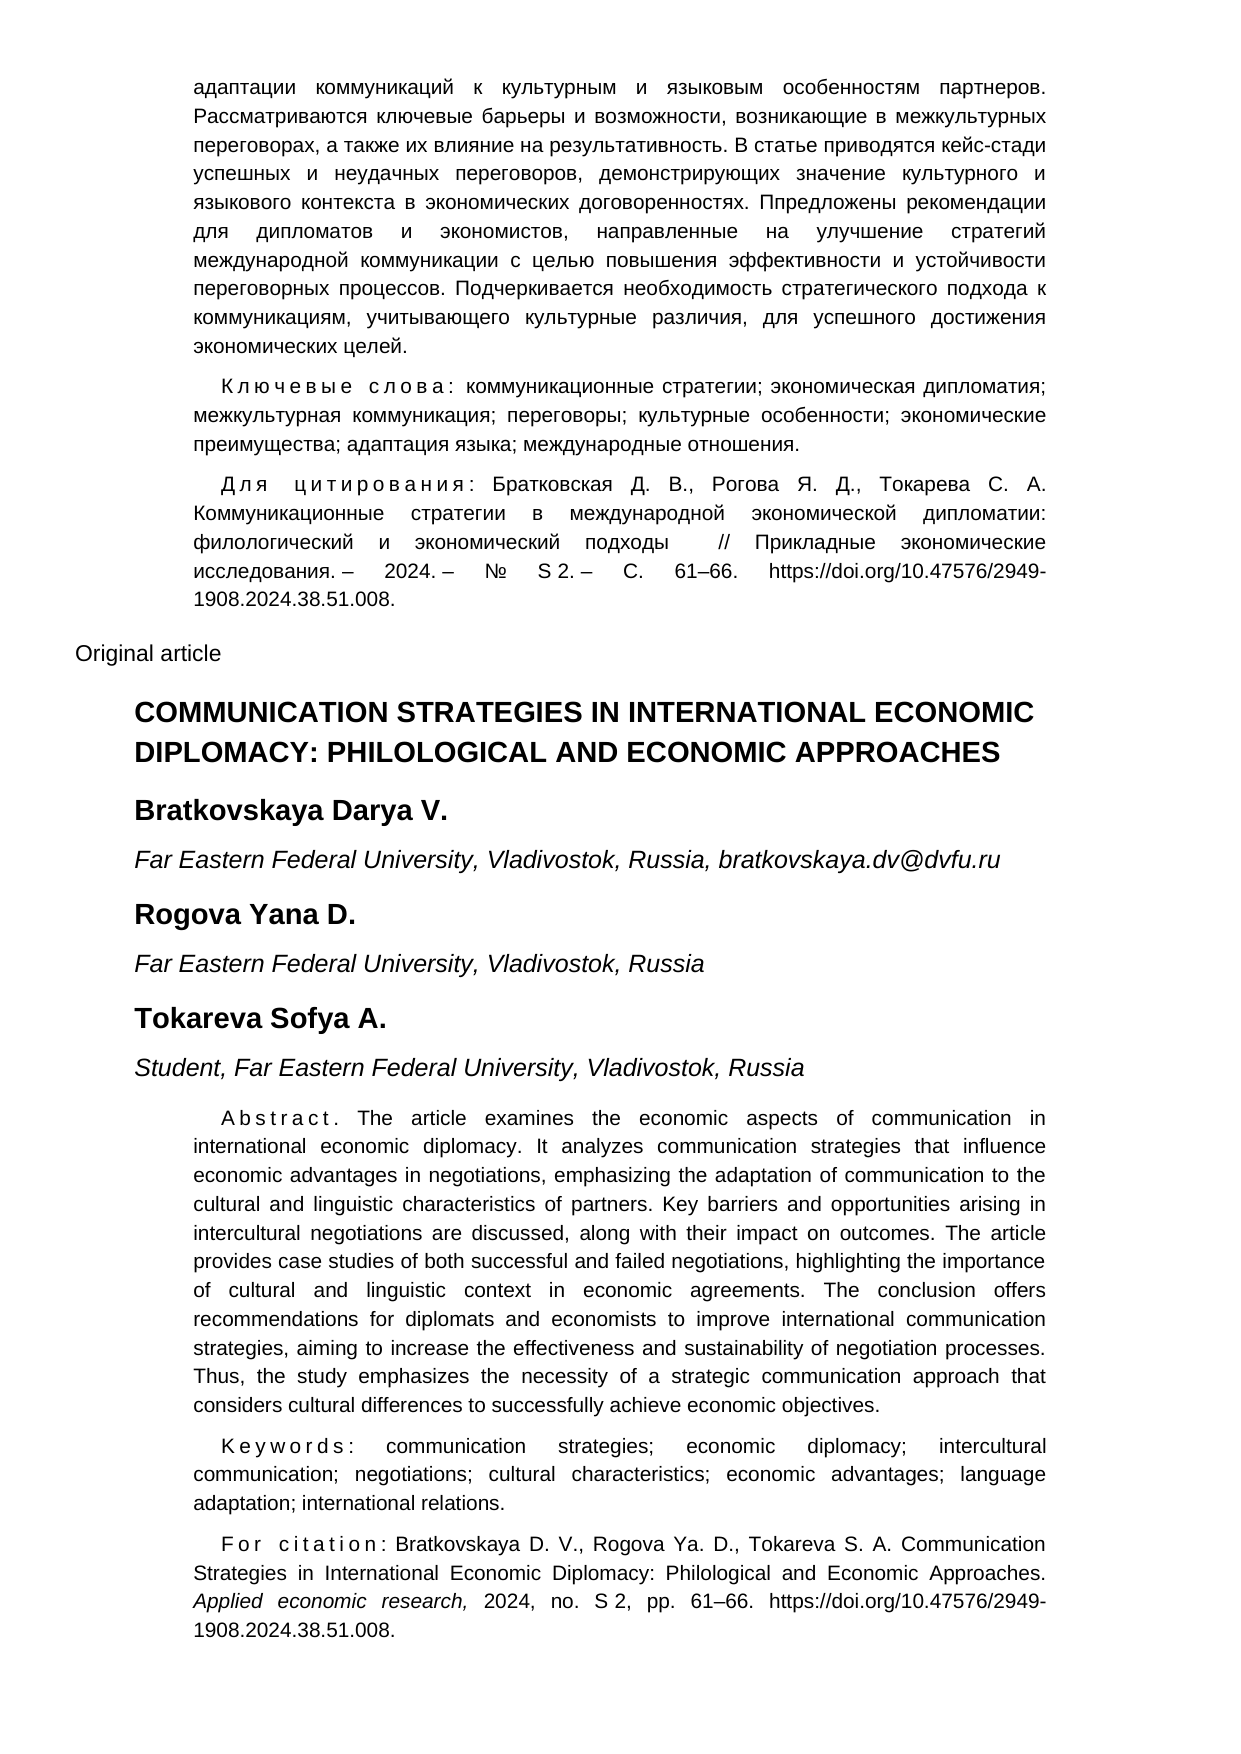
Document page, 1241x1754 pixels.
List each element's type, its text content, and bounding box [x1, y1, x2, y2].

text Far Eastern Federal University, Vladivostok, Russia, bratkovskaya.dv@dvfu.ru [134, 845, 1106, 874]
text Для цитирования: Братковская Д. В., Рогова Я. Д., Токарева С. А. Коммуникационные стратегии в международной экономической дипломатии: филологический и экономический подходы // Прикладные экономические исследования. – 2024. – № S 2. – С. 61–66. https://doi.org/10.47576/2949-1908.2024.38.51.008. [193, 472, 1047, 611]
text Ключевые слова: коммуникационные стратегии; экономическая дипломатия; межкультурная коммуникация; переговоры; культурные особенности; экономические преимущества; адаптация языка; международные отношения. [193, 374, 1047, 456]
text Student, Far Eastern Federal University, Vladivostok, Russia [134, 1053, 1106, 1082]
text Far Eastern Federal University, Vladivostok, Russia [134, 949, 1106, 978]
text Original article [75, 640, 1165, 666]
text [193, 75, 1047, 358]
text For citation: Bratkovskaya D. V., Rogova Ya. D., Tokareva S. A. Communication Strategies in International Economic Diplomacy: Philological and Economic Approaches. Applied economic research, 2024, no. S 2, pp. 61–66. https://doi.org/10.47576/2949-1908.2024.38.51.008. [193, 1532, 1047, 1642]
text Tokareva Sofya A. [134, 1001, 1106, 1035]
text Bratkovskaya Darya V. [134, 793, 1106, 827]
text Communication Strategies in International Economic Diplomacy: Philological and Economic Approaches [134, 695, 1106, 769]
text Rogova Yana D. [134, 897, 1106, 931]
text Keywords: communication strategies; economic diplomacy; intercultural communication; negotiations; cultural characteristics; economic advantages; language adaptation; international relations. [193, 1433, 1047, 1515]
text Abstract. The article examines the economic aspects of communication in international economic diplomacy. It analyzes communication strategies that influence economic advantages in negotiations, emphasizing the adaptation of communication to the cultural and linguistic characteristics of partners. Key barriers and opportunities arising in intercultural negotiations are discussed, along with their impact on outcomes. The article provides case studies of both successful and failed negotiations, highlighting the importance of cultural and linguistic context in economic agreements. The conclusion offers recommendations for diplomats and economists to improve international communication strategies, aiming to increase the effectiveness and sustainability of negotiation processes. Thus, the study emphasizes the necessity of a strategic communication approach that considers cultural differences to successfully achieve economic objectives. [193, 1106, 1047, 1417]
